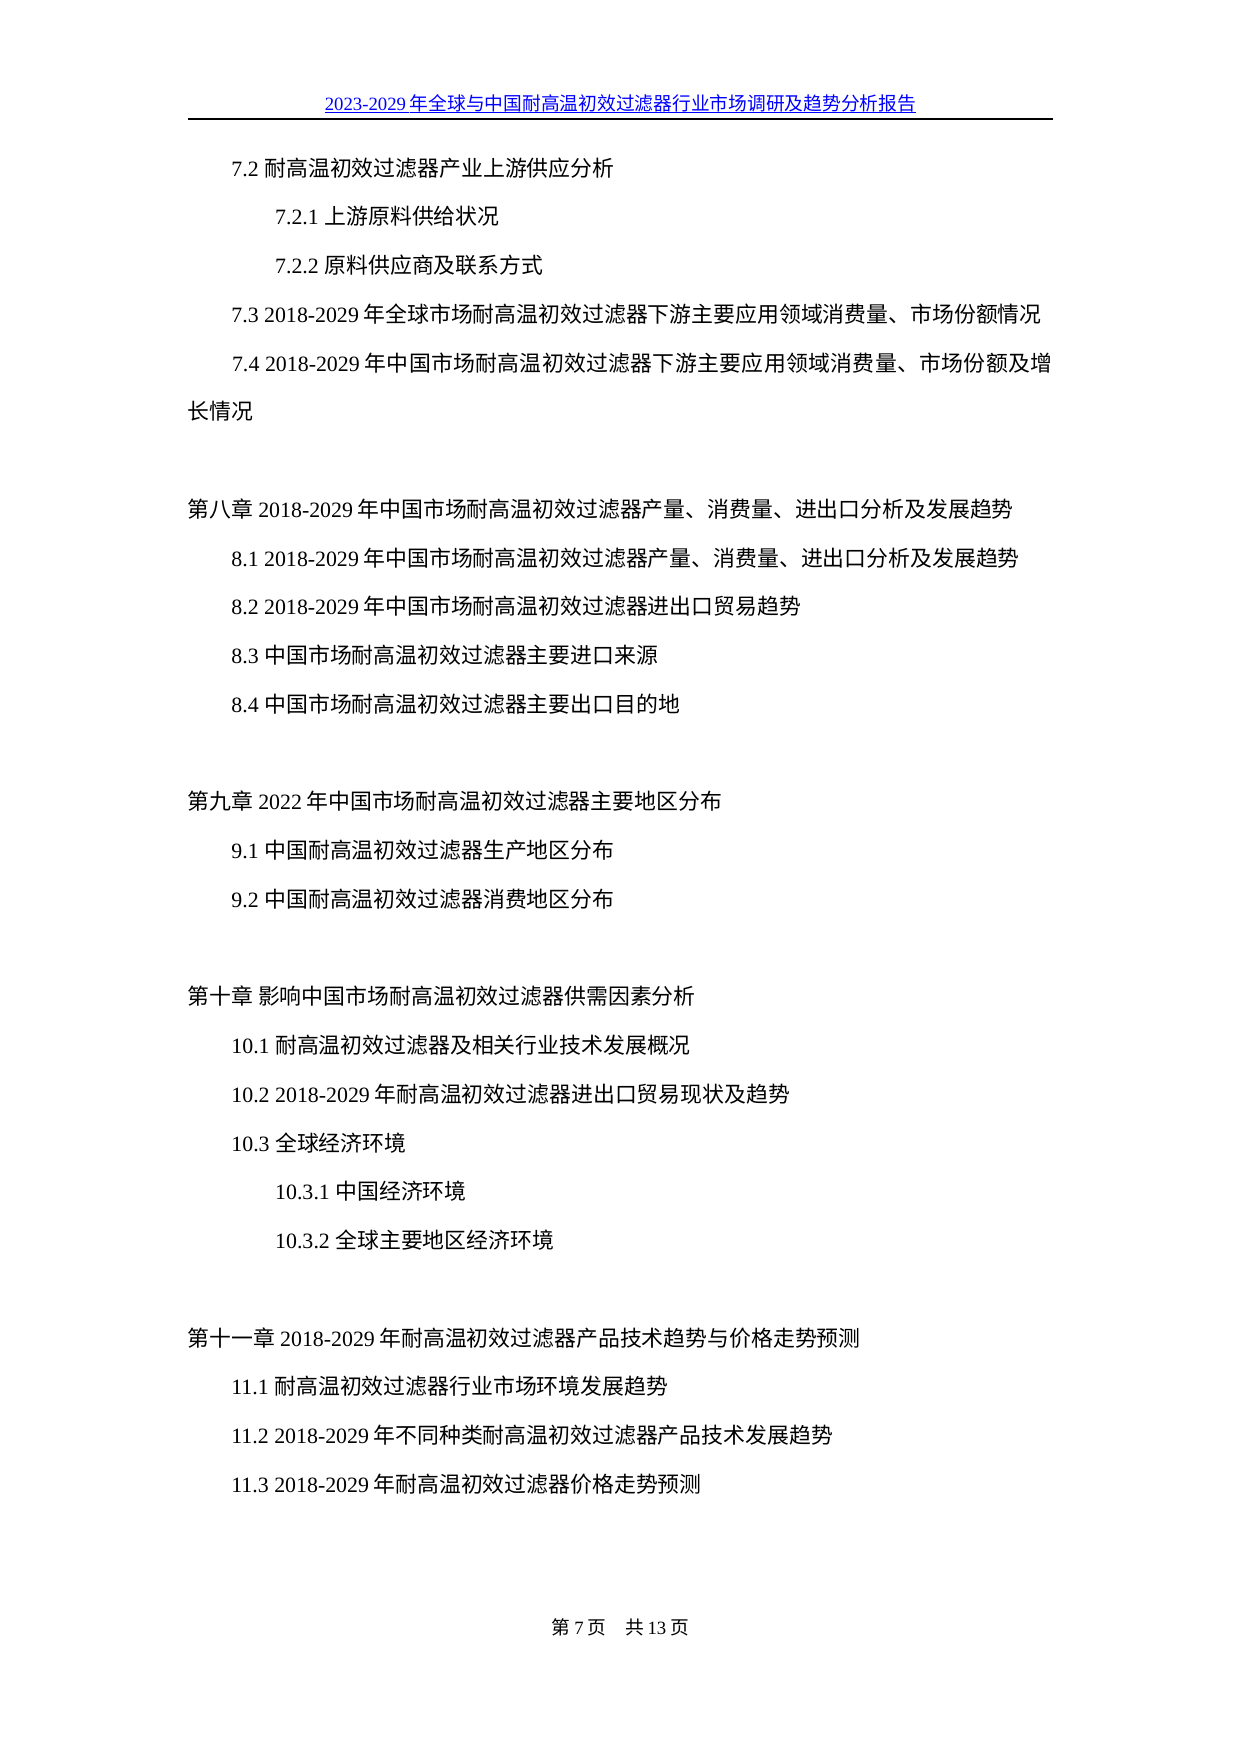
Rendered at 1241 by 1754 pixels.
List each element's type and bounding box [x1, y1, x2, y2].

text [187, 150, 1053, 1499]
